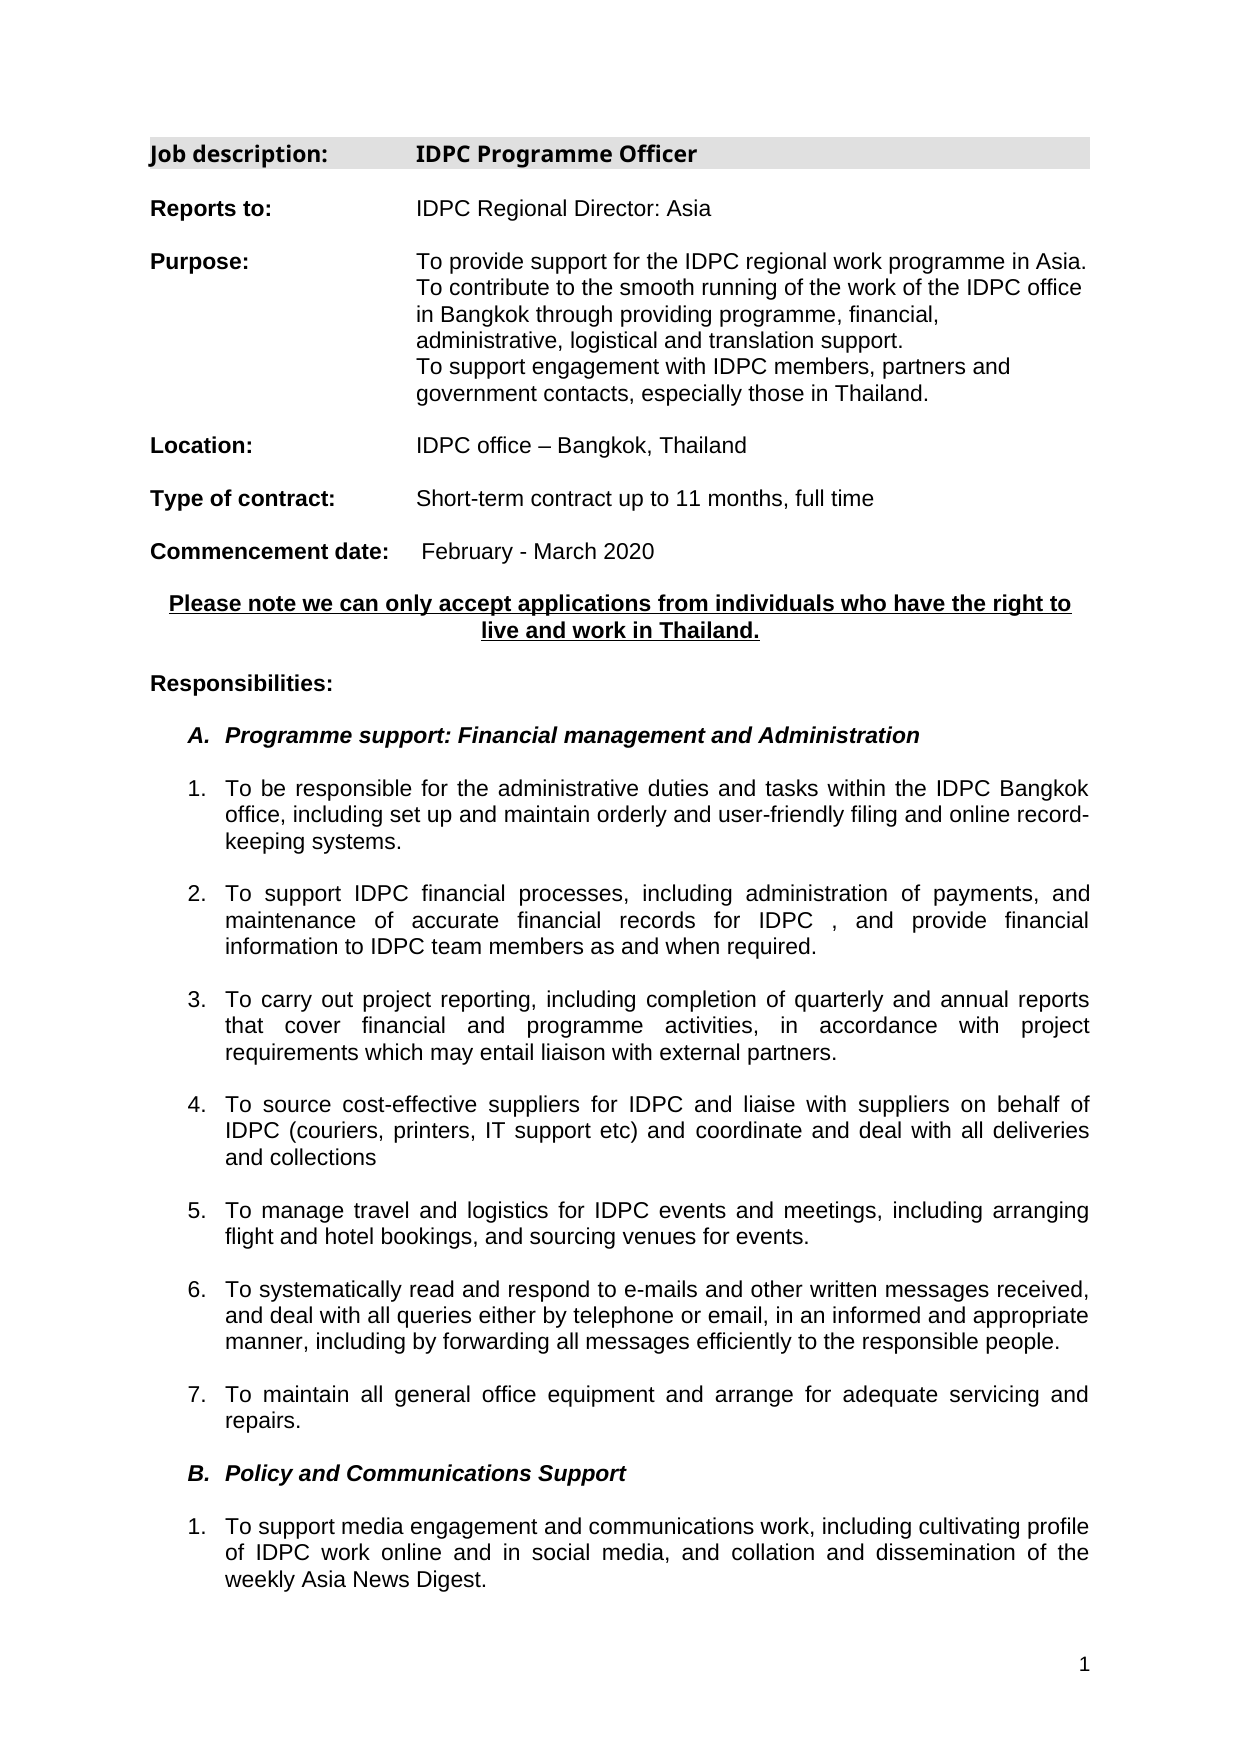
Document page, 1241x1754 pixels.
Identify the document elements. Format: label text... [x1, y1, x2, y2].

text Responsibilities: [150, 669, 1090, 696]
list Policy and Communications Support [187, 1460, 1090, 1486]
list To support media engagement and communications work, including cultivating profile of IDPC work online and in social media, and collation and dissemination of the weekly Asia News Digest. [187, 1513, 1090, 1592]
list To support IDPC financial processes, including administration of payments, and maintenance of accurate financial records for IDPC , and provide financial information to IDPC team members as and when required. [187, 880, 1090, 959]
list Programme support: Financial management and Administration [187, 722, 1090, 748]
text To support engagement with IDPC members, partners and government contacts, especially those in Thailand. [416, 353, 1090, 406]
list To systematically read and respond to e-mails and other written messages received, and deal with all queries either by telephone or email, in an informed and appropriate manner, including by forwarding all messages efficiently to the responsible people. [187, 1276, 1090, 1355]
text Purpose: To provide support for the IDPC regional work programme in Asia. To contribute to the smooth running of the work of the IDPC office in Bangkok through providing programme, financial, administrative, logistical and translation support. [150, 248, 1090, 353]
subtitle Job description: IDPC Programme Officer [150, 137, 1090, 169]
list To carry out project reporting, including completion of quarterly and annual reports that cover financial and programme activities, in accordance with project requirements which may entail liaison with external partners. [187, 986, 1090, 1065]
list To maintain all general office equipment and arrange for adequate servicing and repairs. [187, 1381, 1090, 1434]
text Reports to: IDPC Regional Director: Asia [150, 195, 1090, 221]
list To be responsible for the administrative duties and tasks within the IDPC Bangkok office, including set up and maintain orderly and user-friendly filing and online record-keeping systems. [187, 775, 1090, 854]
text Please note we can only accept applications from individuals who have the right to live and work in Thailand. [150, 590, 1090, 643]
text Type of contract: Short-term contract up to 11 months, full time [150, 485, 1090, 511]
list To source cost-effective suppliers for IDPC and liaise with suppliers on behalf of IDPC (couriers, printers, IT support etc) and coordinate and deal with all deliveries and collections [187, 1091, 1090, 1170]
list To manage travel and logistics for IDPC events and meetings, including arranging flight and hotel bookings, and sourcing venues for events. [187, 1197, 1090, 1249]
text Commencement date: February - March 2020 [150, 538, 1090, 564]
text Location: IDPC office – Bangkok, Thailand [150, 432, 1090, 459]
